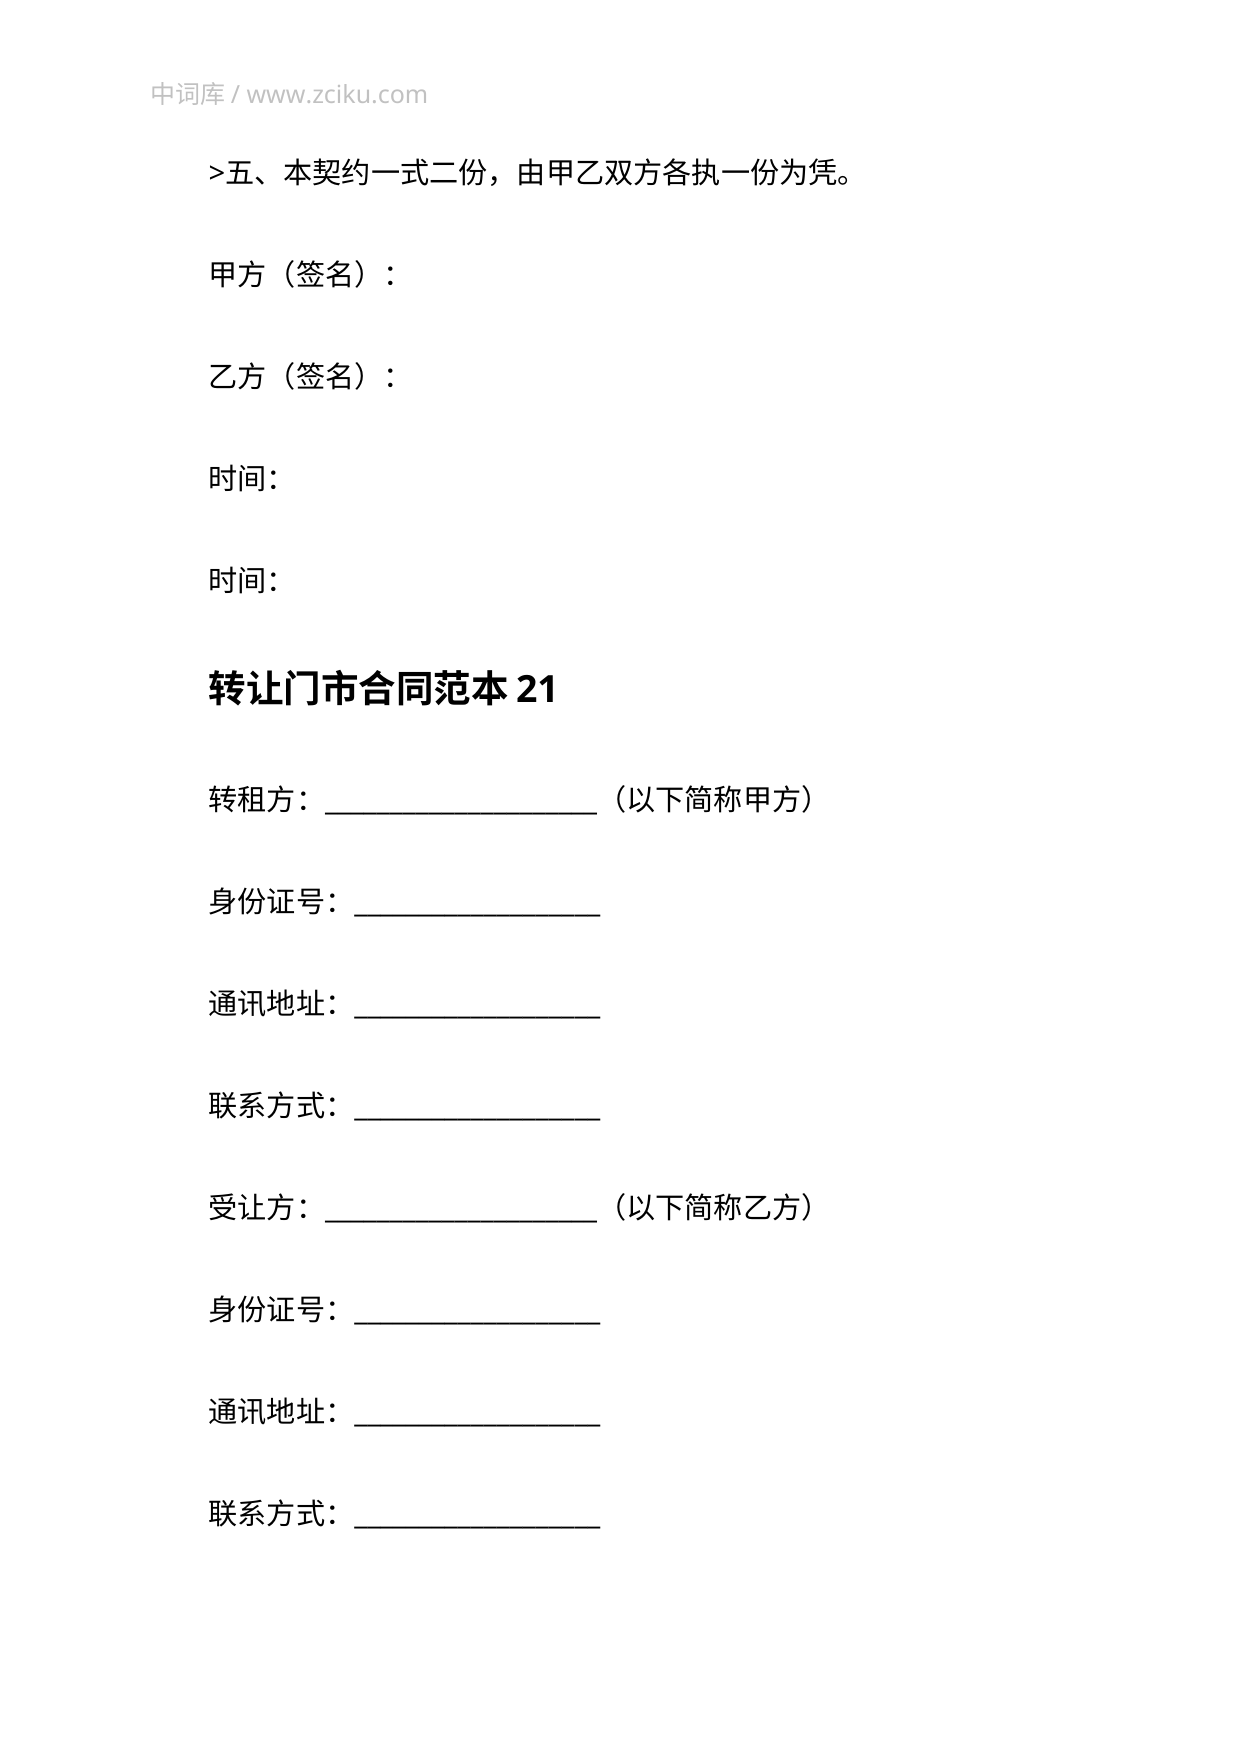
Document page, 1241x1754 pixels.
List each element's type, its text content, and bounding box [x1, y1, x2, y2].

text 身份证号：___________________ [150, 1287, 1090, 1329]
text 联系方式：___________________ [150, 1083, 1090, 1125]
text 通讯地址：___________________ [150, 1388, 1090, 1431]
text 受让方：_____________________（以下简称乙方） [150, 1184, 1090, 1227]
text 转让门市合同范本21 [150, 659, 1090, 713]
text 甲方（签名）： [150, 252, 1090, 294]
text >五、本契约一式二份，由甲乙双方各执一份为凭。 [150, 150, 1090, 192]
text 时间： [150, 456, 1090, 498]
text 通讯地址：___________________ [150, 981, 1090, 1023]
text 转租方：_____________________（以下简称甲方） [150, 777, 1090, 819]
text 身份证号：___________________ [150, 879, 1090, 921]
text 乙方（签名）： [150, 354, 1090, 396]
text 联系方式：___________________ [150, 1491, 1090, 1533]
text 时间： [150, 557, 1090, 599]
